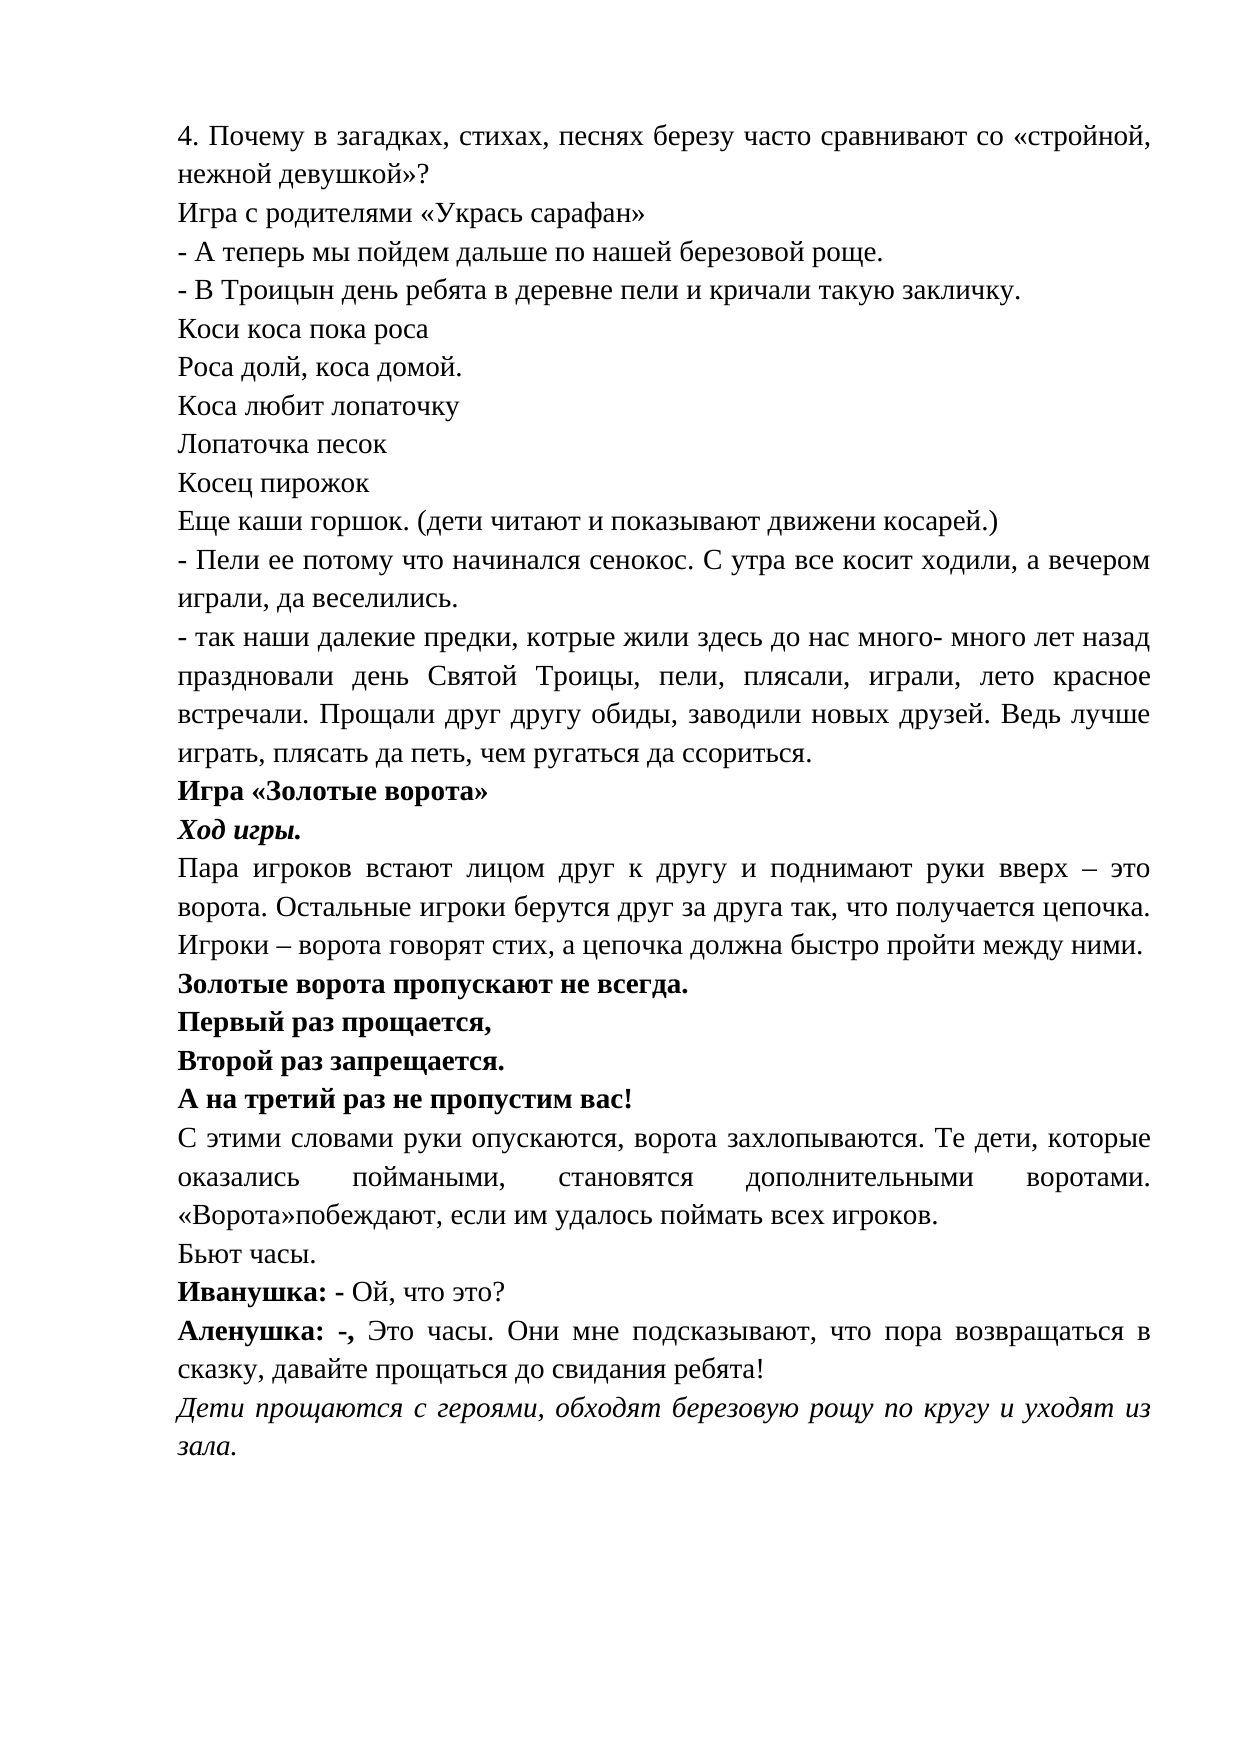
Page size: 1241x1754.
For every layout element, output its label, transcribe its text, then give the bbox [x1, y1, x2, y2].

text Коси коса пока роса [177, 311, 1152, 344]
text Роса долй, коса домой. [177, 349, 1152, 383]
text Иванушка: - Ой, что это? [177, 1274, 1152, 1308]
text Игра с родителями «Укрась сарафан» [177, 195, 1152, 229]
text Игра «Золотые ворота» [177, 773, 1152, 807]
text С этими словами руки опускаются, ворота захлопываются. Те дети, которые оказались поймаными, становятся дополнительными воротами. «Ворота»побеждают, если им удалось поймать всех игроков. [177, 1120, 1152, 1231]
text Пара игроков встают лицом друг к другу и поднимают руки вверх – это ворота. Остальные игроки берутся друг за друга так, что получается цепочка. Игроки – ворота говорят стих, а цепочка должна быстро пройти между ними. [177, 850, 1152, 961]
text - В Троицын день ребята в деревне пели и кричали такую закличку. [177, 272, 1152, 306]
text Коса любит лопаточку [177, 388, 1152, 421]
text Дети прощаются с героями, обходят березовую рощу по кругу и уходят из зала. [177, 1390, 1152, 1462]
text - так наши далекие предки, котрые жили здесь до нас много- много лет назад праздновали день Святой Троицы, пели, плясали, играли, лето красное встречали. Прощали друг другу обиды, заводили новых друзей. Ведь лучше играть, плясать да петь, чем ругаться да ссориться. [177, 619, 1152, 768]
text - А теперь мы пойдем дальше по нашей березовой роще. [177, 234, 1152, 267]
text Бьют часы. [177, 1236, 1152, 1269]
text Второй раз запрещается. [177, 1043, 1152, 1077]
text Ход игры. [177, 812, 1152, 845]
text Еще каши горшок. (дети читают и показывают движени косарей.) [177, 503, 1152, 537]
text Первый раз прощается, [177, 1004, 1152, 1038]
text Лопаточка песок [177, 426, 1152, 460]
text Аленушка: -, Это часы. Они мне подсказывают, что пора возвращаться в сказку, давайте прощаться до свидания ребята! [177, 1313, 1152, 1385]
text 4. Почему в загадках, стихах, песнях березу часто сравнивают со «стройной, нежной девушкой»? [177, 118, 1152, 190]
text Косец пирожок [177, 465, 1152, 498]
text Золотые ворота пропускают не всегда. [177, 966, 1152, 999]
text - Пели ее потому что начинался сенокос. С утра все косит ходили, а вечером играли, да веселились. [177, 542, 1152, 614]
text А на третий раз не пропустим вас! [177, 1082, 1152, 1115]
